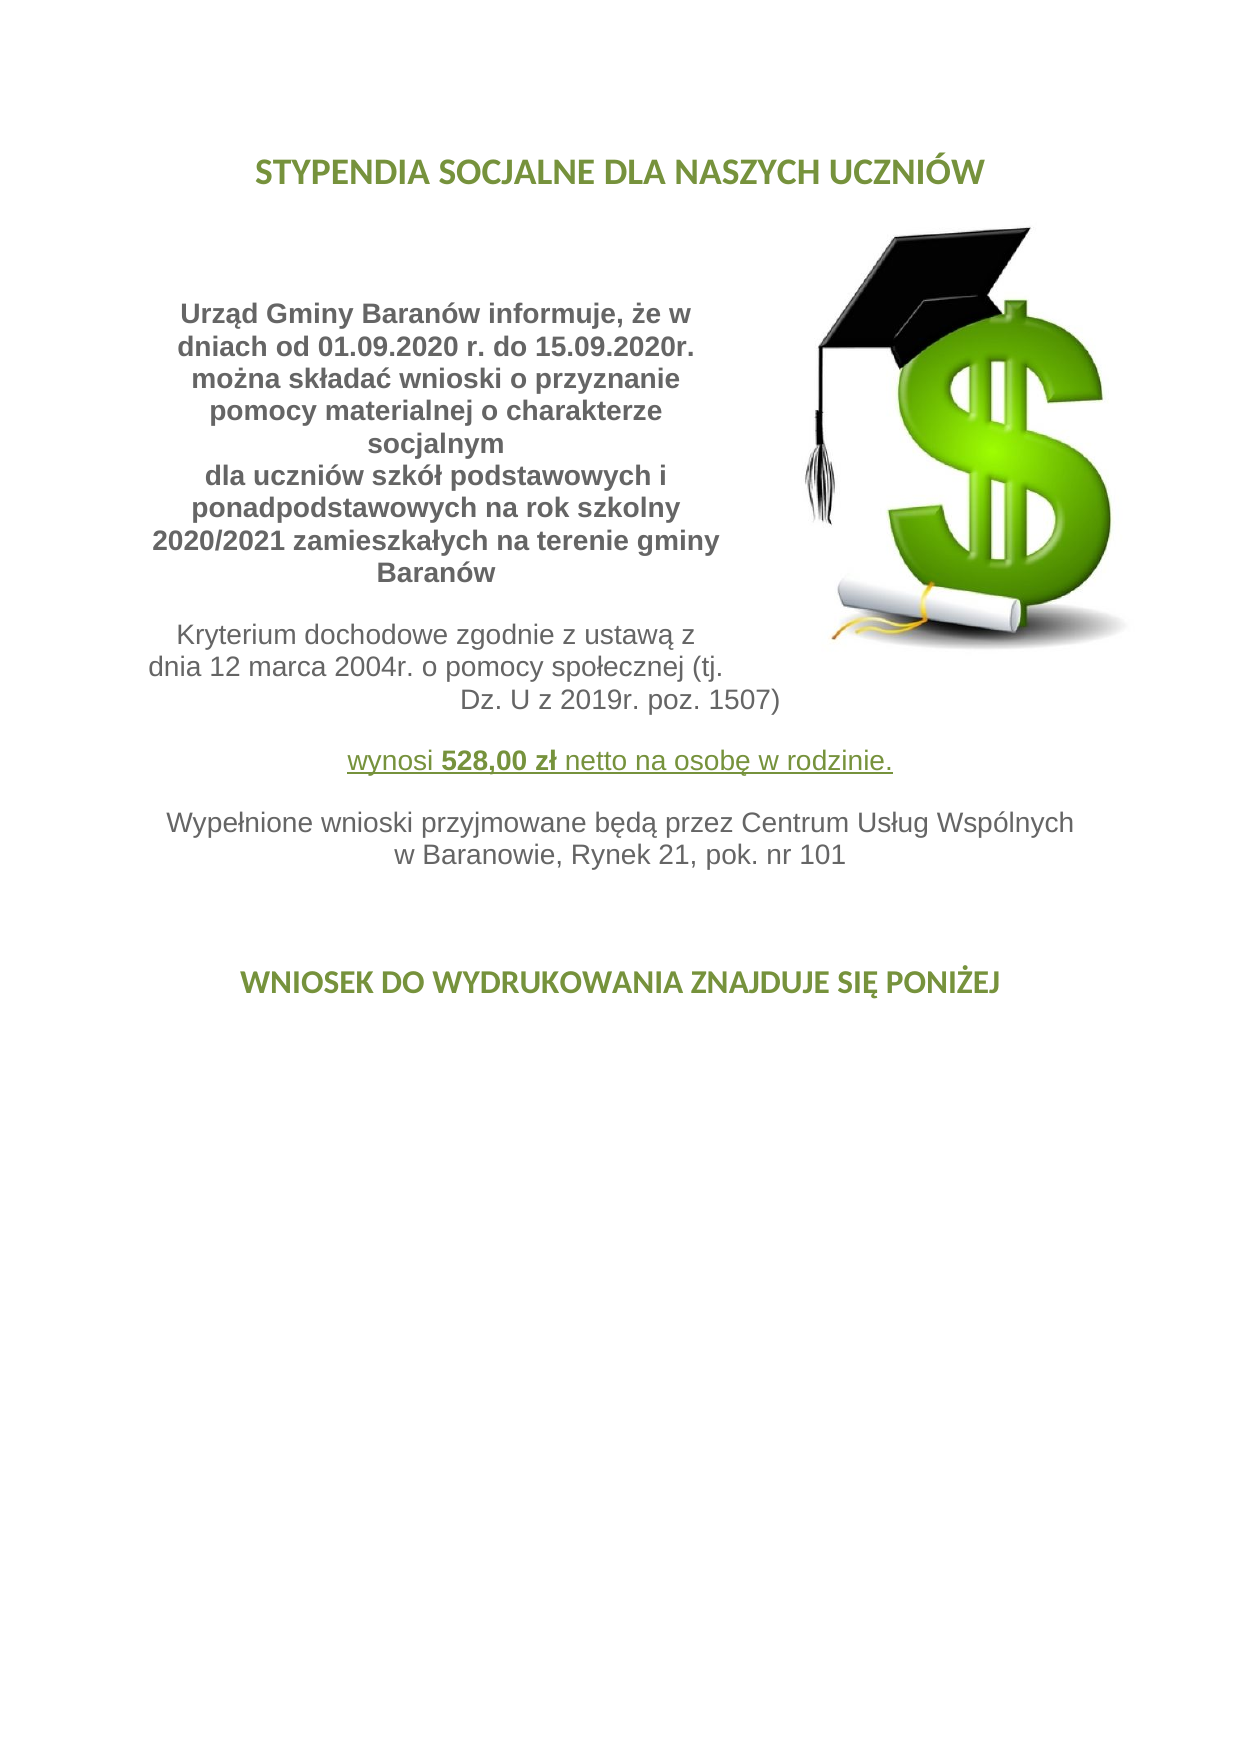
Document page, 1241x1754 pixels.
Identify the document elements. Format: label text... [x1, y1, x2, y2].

text WNIOSEK DO WYDRUKOWANIA ZNAJDUJE SIĘ PONIŻEJ [148, 961, 1093, 1002]
text Wypełnione wnioski przyjmowane będą przez Centrum Usług Wspólnych w Baranowie, Rynek 21, pok. nr 101 [148, 806, 1093, 871]
text Kryterium dochodowe zgodnie z ustawą z dnia 12 marca 2004r. o pomocy społecznej (tj. Dz. U z 2019r. poz. 1507) [148, 618, 1093, 715]
text STYPENDIA SOCJALNE DLA NASZYCH UCZNIÓW [148, 148, 1093, 193]
picture [742, 194, 1192, 676]
text Urząd Gminy Baranów informuje, że w dniach od 01.09.2020 r. do 15.09.2020r. można składać wnioski o przyznanie pomocy materialnej o charakterze socjalnym dla uczniów szkół podstawowych i ponadpodstawowych na rok szkolny 2020/2021 zamieszkałych na terenie gminy Baranów [148, 297, 742, 589]
text wynosi 528,00 zł netto na osobę w rodzinie. [148, 744, 1093, 777]
